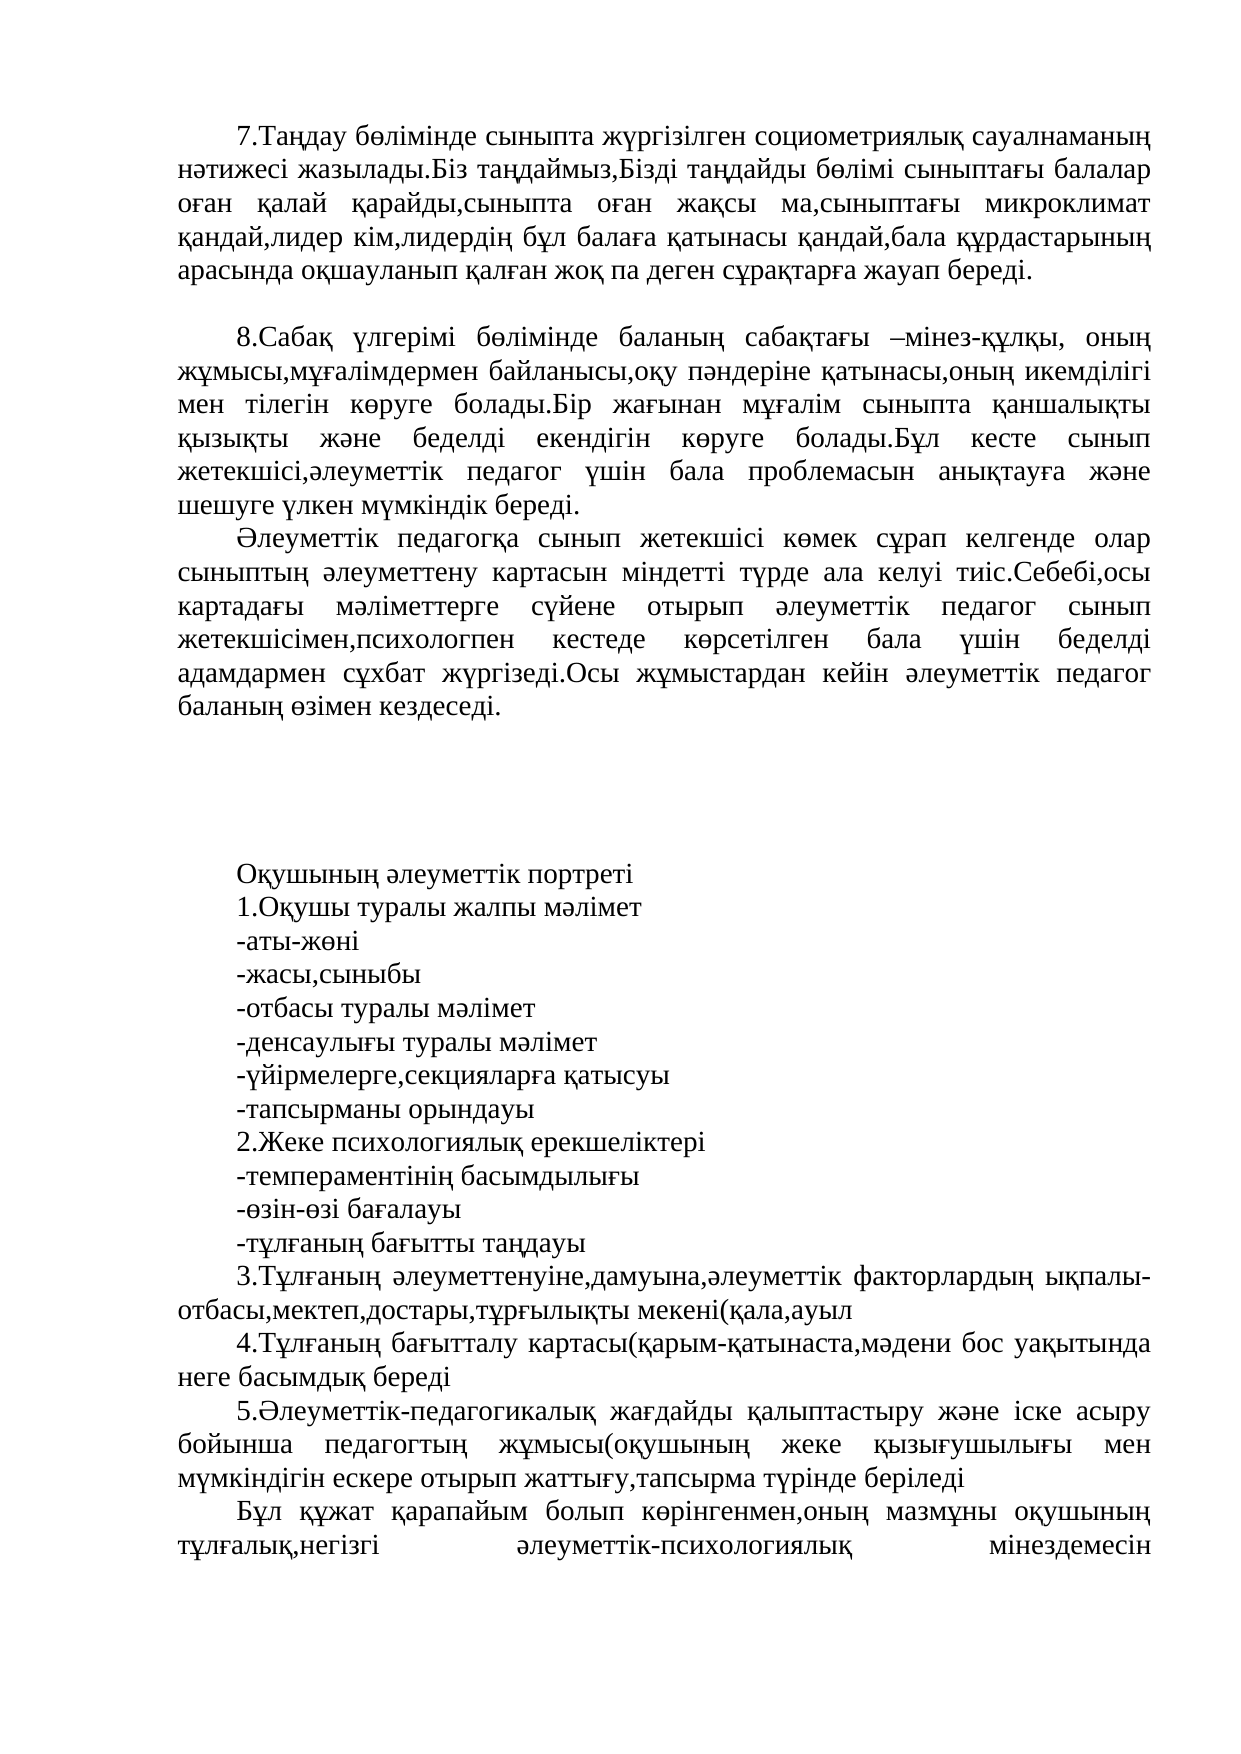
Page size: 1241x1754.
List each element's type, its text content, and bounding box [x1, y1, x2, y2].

text Әлеуметтік педагогқа сынып жетекшісі көмек сұрап келгенде олар сыныптың әлеуметтену картасын міндетті түрде ала келуі тиіс.Себебі,осы картадағы мәліметтерге сүйене отырып әлеуметтік педагог сынып жетекшісімен,психологпен кестеде көрсетілген бала үшін беделді адамдармен сұхбат жүргізеді.Осы жұмыстардан кейін әлеуметтік педагог баланың өзімен кездеседі. [177, 521, 1152, 722]
text 3.Тұлғаның әлеуметтенуіне,дамуына,әлеуметтік факторлардың ықпалы-отбасы,мектеп,достары,тұрғылықты мекені(қала,ауыл [177, 1258, 1152, 1326]
text -тапсырманы орындауы [177, 1091, 1152, 1124]
text 1.Оқушы туралы жалпы мәлімет [177, 889, 1152, 923]
text -темпераментінің басымдылығы [177, 1158, 1152, 1191]
text -өзін-өзі бағалауы [177, 1191, 1152, 1225]
text -жасы,сыныбы [177, 957, 1152, 990]
text 5.Әлеуметтік-педагогикалық жағдайды қалыптастыру және іске асыру бойынша педагогтың жұмысы(оқушының жеке қызығушылығы мен мүмкіндігін ескере отырып жаттығу,тапсырма түрінде беріледі [177, 1393, 1152, 1493]
text 8.Сабақ үлгерімі бөлімінде баланың сабақтағы –мінез-құлқы, оның жұмысы,мұғалімдермен байланысы,оқу пәндеріне қатынасы,оның икемділігі мен тілегін көруге болады.Бір жағынан мұғалім сыныпта қаншалықты қызықты және беделді екендігін көруге болады.Бұл кесте сынып жетекшісі,әлеуметтік педагог үшін бала проблемасын анықтауға және шешуге үлкен мүмкіндік береді. [177, 319, 1152, 521]
text -үйірмелерге,секцияларға қатысуы [177, 1057, 1152, 1091]
text -денсаулығы туралы мәлімет [177, 1024, 1152, 1057]
text Оқушының әлеуметтік портреті [177, 856, 1152, 889]
text -тұлғаның бағытты таңдауы [177, 1225, 1152, 1258]
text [177, 1493, 1152, 1560]
text 2.Жеке психологиялық ерекшеліктері [177, 1124, 1152, 1158]
text 4.Тұлғаның бағытталу картасы(қарым-қатынаста,мәдени бос уақытында неге басымдық береді [177, 1326, 1152, 1393]
text -аты-жөні [177, 923, 1152, 957]
text -отбасы туралы мәлімет [177, 990, 1152, 1024]
text 7.Таңдау бөлімінде сыныпта жүргізілген социометриялық сауалнаманың нәтижесі жазылады.Біз таңдаймыз,Бізді таңдайды бөлімі сыныптағы балалар оған қалай қарайды,сыныпта оған жақсы ма,сыныптағы микроклимат қандай,лидер кім,лидердің бұл балаға қатынасы қандай,бала құрдастарының арасында оқшауланып қалған жоқ па деген сұрақтарға жауап береді. [177, 118, 1152, 286]
